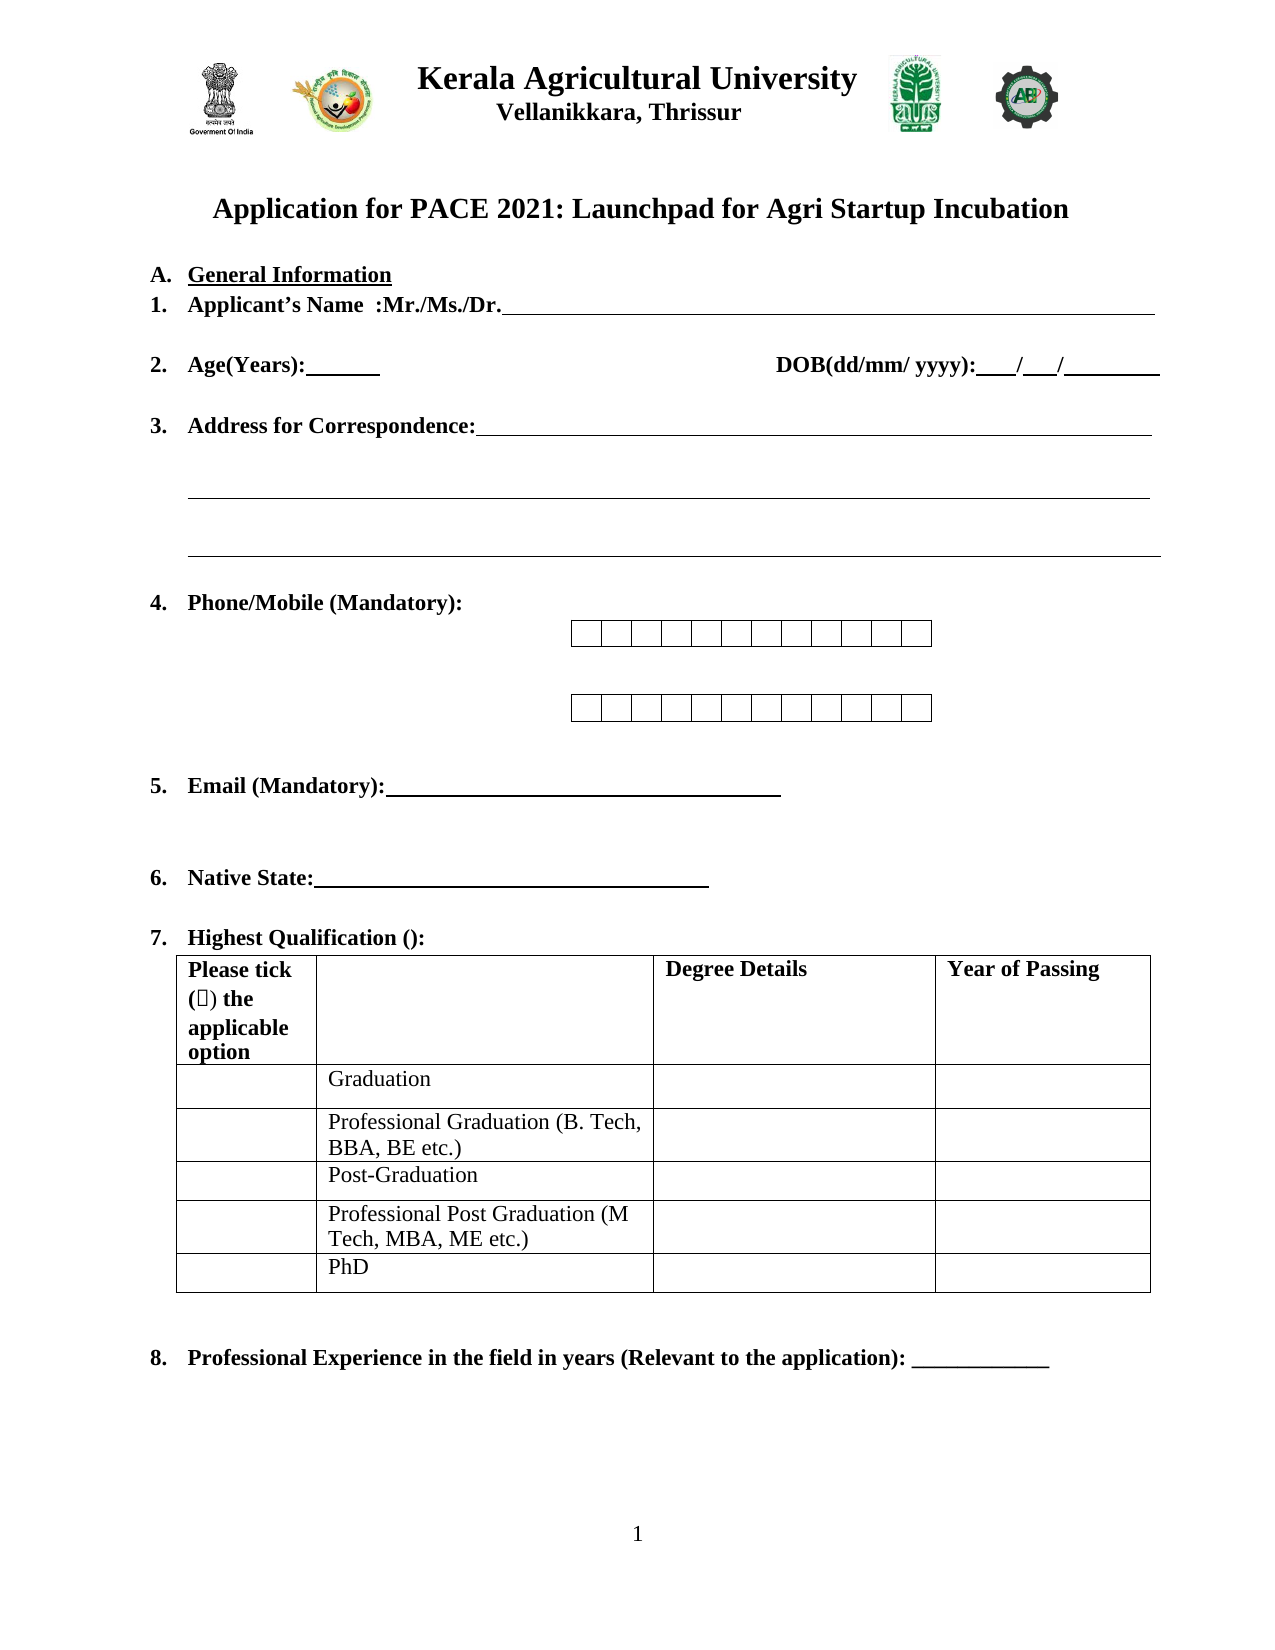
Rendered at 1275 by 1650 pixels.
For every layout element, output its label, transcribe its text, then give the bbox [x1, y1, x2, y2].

table_header Degree Details [654, 956, 935, 1064]
table_header [572, 621, 601, 646]
table_header [782, 621, 811, 646]
table_cell [654, 1254, 935, 1292]
list Phone/Mobile (Mandatory): [150, 589, 1200, 615]
table_header [692, 621, 721, 646]
table_cell Graduation [317, 1065, 653, 1108]
table_cell [654, 1162, 935, 1200]
table_header [722, 621, 751, 646]
table_header [662, 621, 691, 646]
list Address for Correspondence: [150, 412, 1200, 439]
table_cell PhD [317, 1254, 653, 1292]
table_header [872, 621, 901, 646]
table_header [632, 621, 661, 646]
picture [888, 55, 942, 132]
table_cell [936, 1162, 1150, 1200]
table_cell [177, 1201, 316, 1253]
table_cell [654, 1109, 935, 1161]
picture [181, 60, 257, 135]
table_header [662, 695, 691, 721]
table_header [752, 695, 781, 721]
list Professional Experience in the field in years (Relevant to the application): ____________ [150, 1344, 1200, 1370]
table_header [602, 621, 631, 646]
table_header [752, 621, 781, 646]
table_header [632, 695, 661, 721]
table_header [902, 695, 931, 721]
table_cell [936, 1201, 1150, 1253]
table_header [812, 621, 841, 646]
list Applicant’s Name :Mr./Ms./Dr. [150, 291, 1200, 317]
text Application for PACE 2021: Launchpad for Agri Startup Incubation [206, 192, 1077, 225]
table_header [602, 695, 631, 721]
table_header [317, 956, 653, 1064]
table_header [812, 695, 841, 721]
list Email (Mandatory): [150, 773, 1200, 799]
table_cell [936, 1109, 1150, 1161]
table_cell [936, 1254, 1150, 1292]
table_header [572, 695, 601, 721]
table_header Year of Passing [936, 956, 1150, 1064]
table_header [902, 621, 931, 646]
table_cell [177, 1065, 316, 1108]
picture [992, 62, 1059, 129]
table_cell Post-Graduation [317, 1162, 653, 1200]
table_cell Professional Graduation (B. Tech, BBA, BE etc.) [317, 1109, 653, 1161]
list General Information [150, 261, 1200, 287]
table_header [872, 695, 901, 721]
table_header [692, 695, 721, 721]
table_cell [177, 1109, 316, 1161]
picture [290, 67, 375, 132]
list Highest Qualification (): [150, 924, 1200, 951]
table_cell [654, 1201, 935, 1253]
table_cell [177, 1254, 316, 1292]
table_header [722, 695, 751, 721]
list Age(Years): DOB(dd/mm/ yyyy): / / [150, 352, 1200, 378]
list Native State: [150, 863, 1200, 890]
table_cell [654, 1065, 935, 1108]
table_header [842, 621, 871, 646]
table_cell [177, 1162, 316, 1200]
table_cell [936, 1065, 1150, 1108]
table_header [842, 695, 871, 721]
table_cell Professional Post Graduation (M Tech, MBA, ME etc.) [317, 1201, 653, 1253]
table_header [782, 695, 811, 721]
table_header Please tick () the applicable option [177, 956, 316, 1064]
